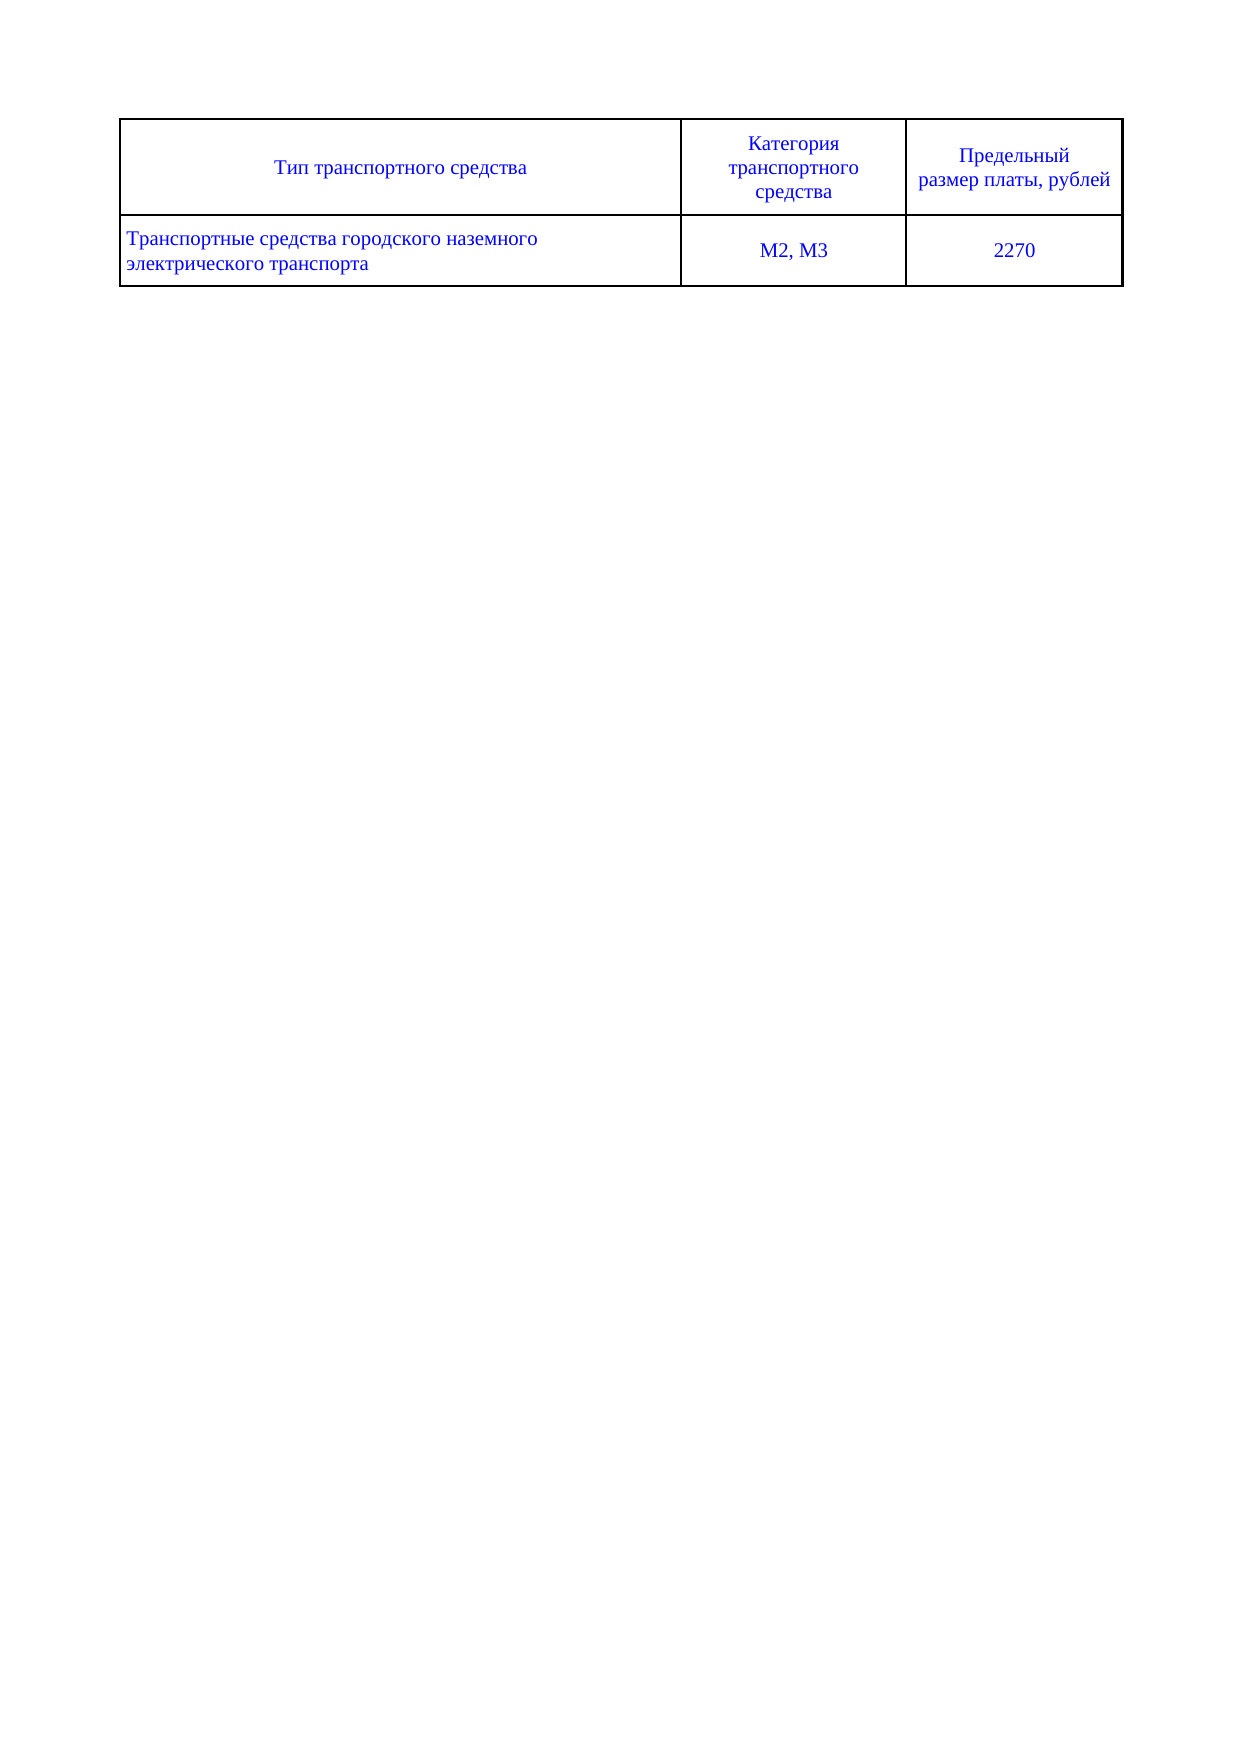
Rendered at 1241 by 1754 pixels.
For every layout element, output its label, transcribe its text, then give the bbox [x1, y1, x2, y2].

table_header Категория транспортного средства [682, 120, 905, 214]
table_cell 2270 [907, 216, 1121, 285]
table_cell М2, М3 [682, 216, 905, 285]
table_cell Транспортные средства городского наземного электрического транспорта [121, 216, 680, 285]
table_header Тип транспортного средства [121, 120, 680, 214]
table_header Предельный размер платы, рублей [907, 120, 1121, 214]
